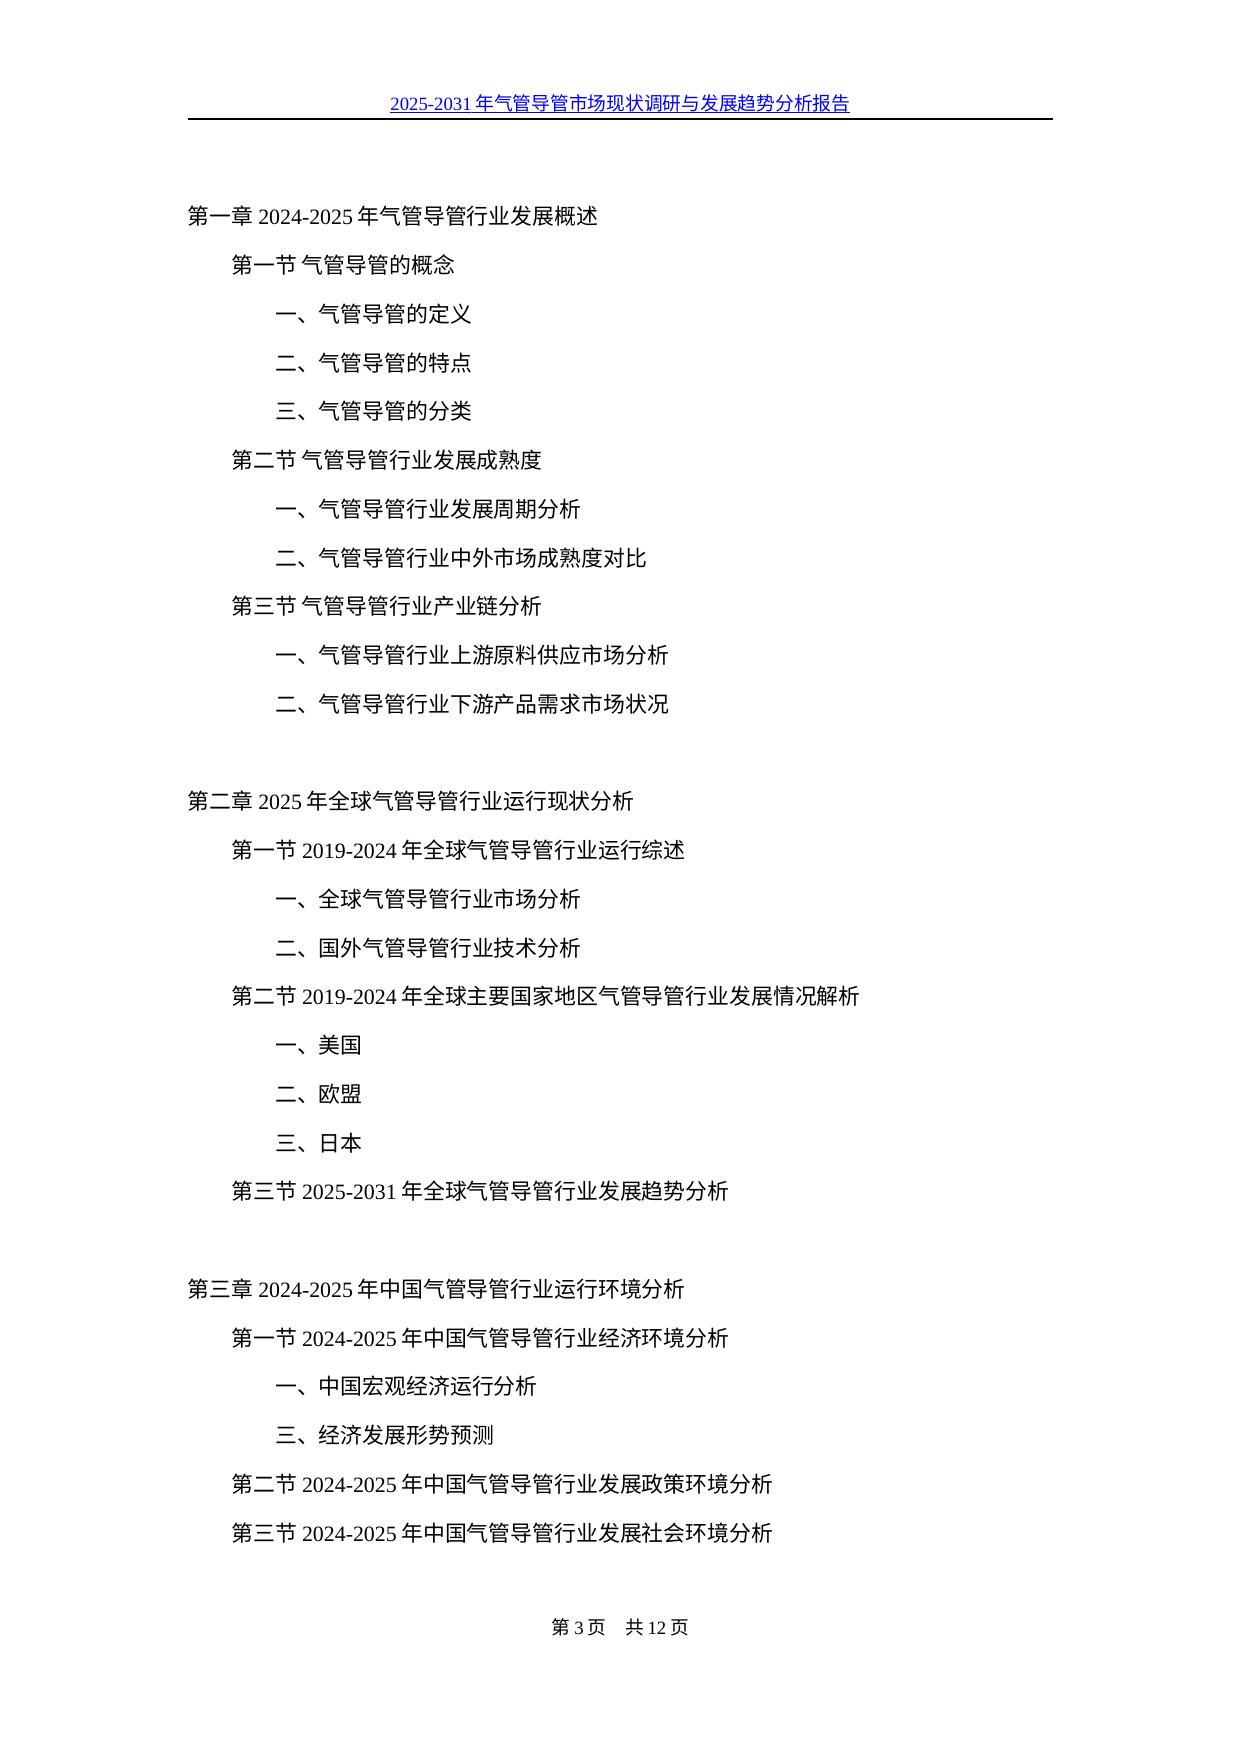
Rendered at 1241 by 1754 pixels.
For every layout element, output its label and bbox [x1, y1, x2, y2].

text [187, 150, 1053, 1548]
